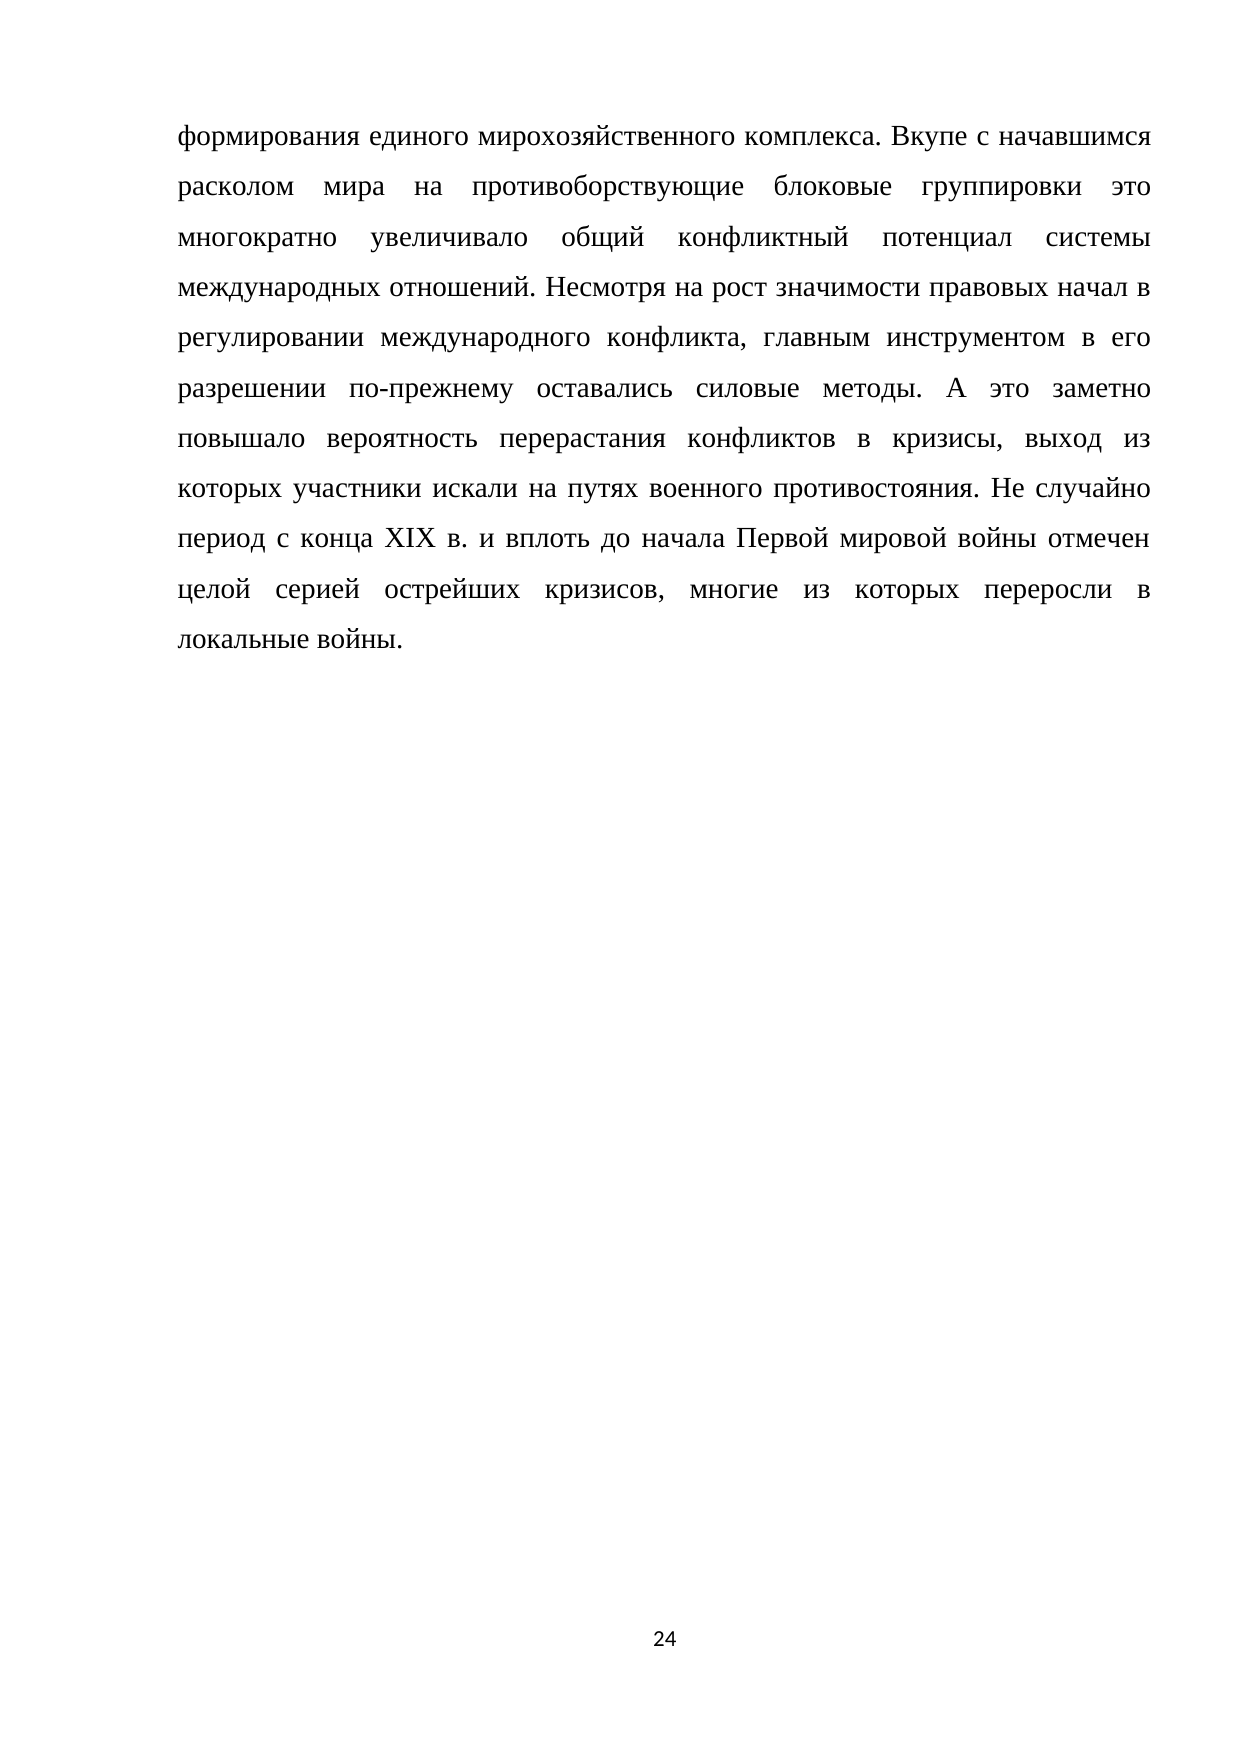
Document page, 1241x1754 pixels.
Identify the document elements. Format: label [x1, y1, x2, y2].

text [177, 118, 1152, 655]
